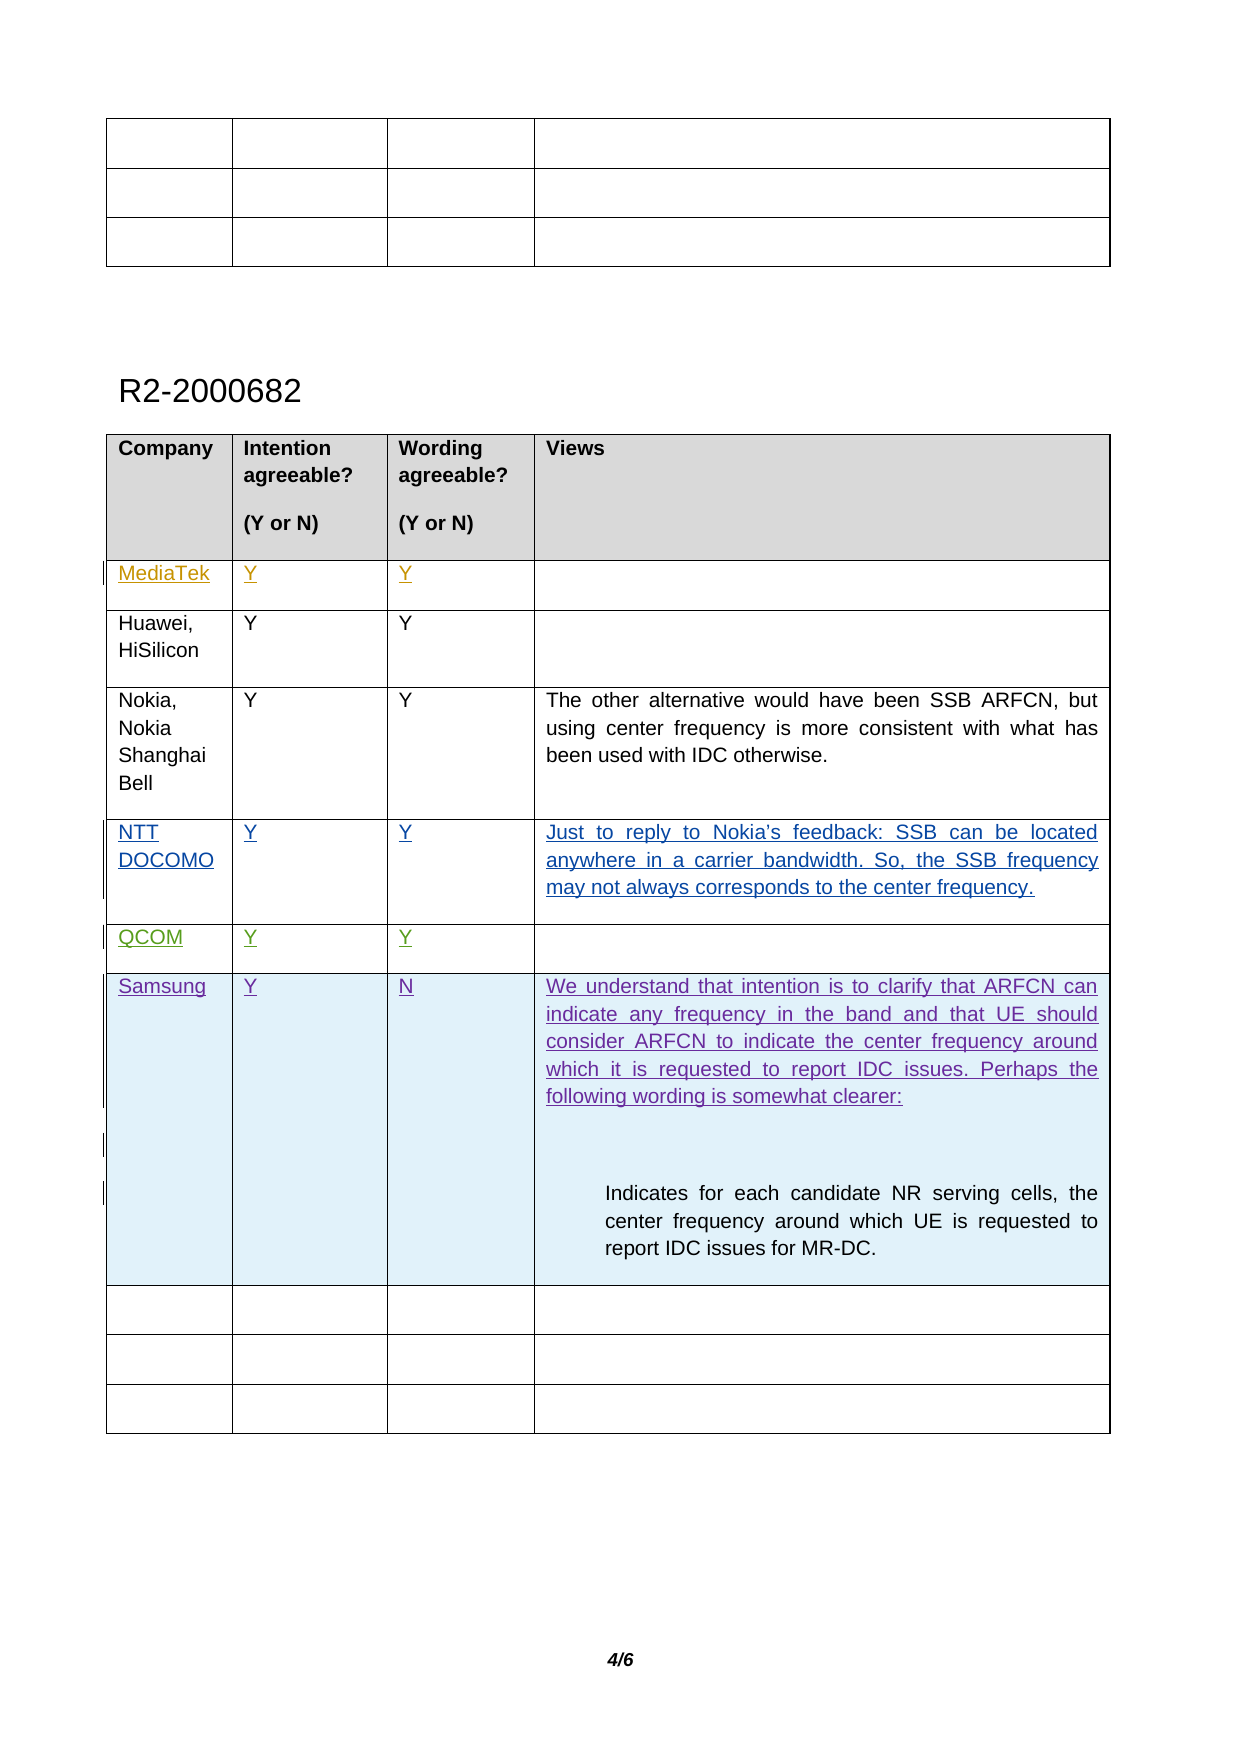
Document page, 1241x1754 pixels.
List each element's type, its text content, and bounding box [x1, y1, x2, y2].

table_cell [388, 925, 534, 973]
table_cell [107, 561, 232, 609]
table_cell [233, 561, 387, 609]
table_cell [535, 820, 1109, 924]
table_cell [535, 119, 1109, 167]
table_cell The other alternative would have been SSB ARFCN, but using center frequency is more consistent with what has been used with IDC otherwise. [535, 688, 1109, 819]
table_header Wording agreeable? (Y or N) [388, 435, 534, 560]
table_cell [535, 1385, 1109, 1433]
table_cell [107, 925, 232, 973]
table_cell Huawei, HiSilicon [107, 611, 232, 687]
table_cell [535, 218, 1109, 266]
table_cell [233, 820, 387, 924]
table_cell [388, 169, 534, 217]
table_cell [107, 820, 232, 924]
table_cell [535, 561, 1109, 609]
table_cell [107, 1385, 232, 1433]
table_cell [535, 169, 1109, 217]
table_cell Y [388, 688, 534, 819]
table_cell [233, 119, 387, 167]
table_cell [535, 611, 1109, 687]
table_cell Nokia, Nokia Shanghai Bell [107, 688, 232, 819]
table_cell [388, 820, 534, 924]
table_cell [388, 119, 534, 167]
table_cell [388, 1385, 534, 1433]
table_cell [233, 925, 387, 973]
table_cell [535, 925, 1109, 973]
table_cell [535, 1335, 1109, 1383]
table_cell [233, 1385, 387, 1433]
table_cell [388, 218, 534, 266]
table_header Company [107, 435, 232, 560]
table_cell [107, 1286, 232, 1334]
table_cell [107, 119, 232, 167]
table_header Views [535, 435, 1109, 560]
table_header Intention agreeable? (Y or N) [233, 435, 387, 560]
table_cell [535, 1286, 1109, 1334]
table_cell Y [233, 688, 387, 819]
table_cell [233, 169, 387, 217]
table_cell [233, 1335, 387, 1383]
table_cell [233, 218, 387, 266]
table_cell [107, 1335, 232, 1383]
table_cell Y [388, 611, 534, 687]
table_cell [388, 561, 534, 609]
subtitle R2-2000682 [118, 371, 1122, 410]
table_cell [107, 218, 232, 266]
table_cell [388, 1286, 534, 1334]
table_cell [388, 1335, 534, 1383]
table_cell Y [233, 611, 387, 687]
table_cell [107, 169, 232, 217]
table_cell [233, 1286, 387, 1334]
